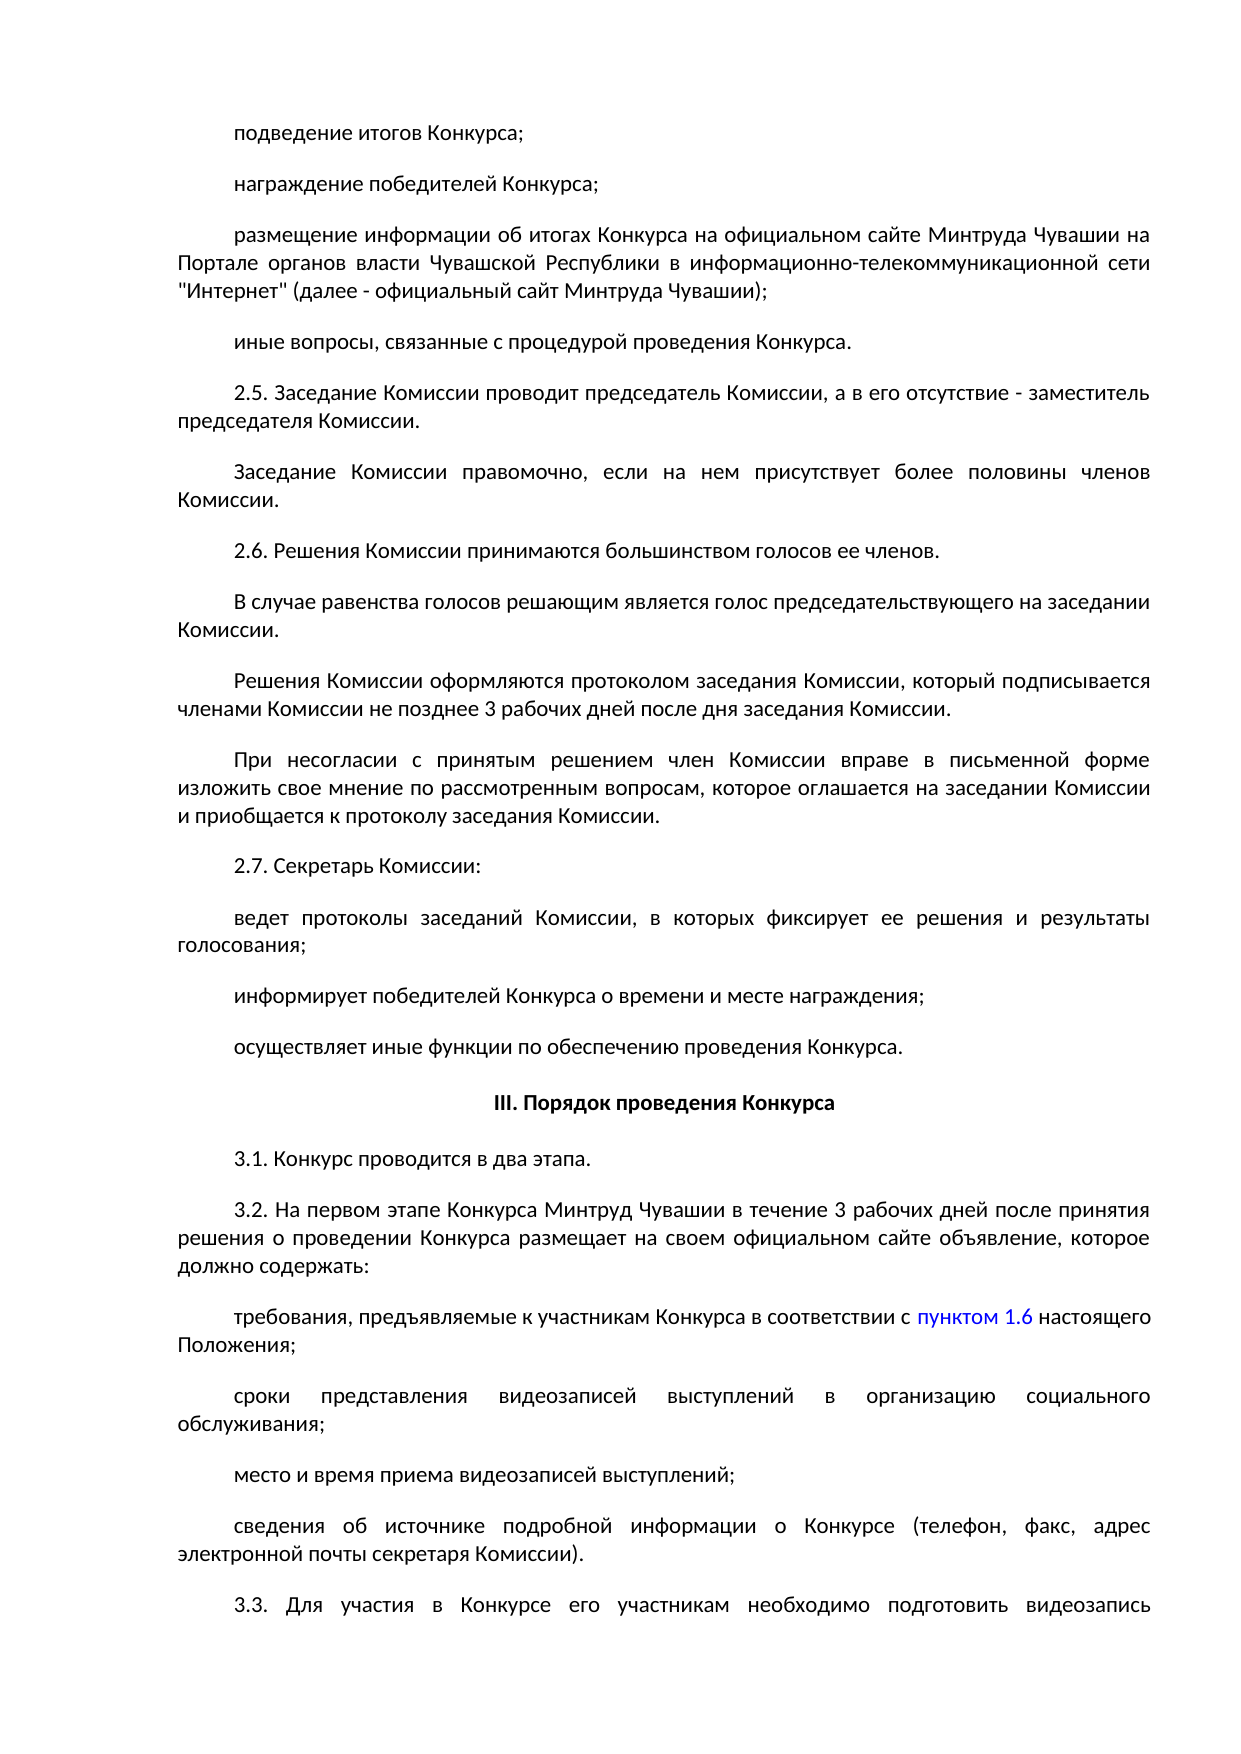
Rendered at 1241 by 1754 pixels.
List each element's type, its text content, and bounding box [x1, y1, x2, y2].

text 2.7. Секретарь Комиссии: [177, 852, 1152, 880]
text сроки представления видеозаписей выступлений в организацию социального обслуживания; [177, 1381, 1152, 1437]
text 2.5. Заседание Комиссии проводит председатель Комиссии, а в его отсутствие - заместитель председателя Комиссии. [177, 378, 1152, 434]
text ведет протоколы заседаний Комиссии, в которых фиксирует ее решения и результаты голосования; [177, 903, 1152, 959]
text иные вопросы, связанные с процедурой проведения Конкурса. [177, 327, 1152, 355]
text Решения Комиссии оформляются протоколом заседания Комиссии, который подписывается членами Комиссии не позднее 3 рабочих дней после дня заседания Комиссии. [177, 666, 1152, 722]
text 2.6. Решения Комиссии принимаются большинством голосов ее членов. [177, 536, 1152, 564]
text При несогласии с принятым решением член Комиссии вправе в письменной форме изложить свое мнение по рассмотренным вопросам, которое оглашается на заседании Комиссии и приобщается к протоколу заседания Комиссии. [177, 745, 1152, 829]
text место и время приема видеозаписей выступлений; [177, 1460, 1152, 1488]
text награждение победителей Конкурса; [177, 169, 1152, 197]
text 3.2. На первом этапе Конкурса Минтруд Чувашии в течение 3 рабочих дней после принятия решения о проведении Конкурса размещает на своем официальном сайте объявление, которое должно содержать: [177, 1196, 1152, 1279]
text требования, предъявляемые к участникам Конкурса в соответствии с пунктом 1.6 настоящего Положения; [177, 1302, 1152, 1358]
text размещение информации об итогах Конкурса на официальном сайте Минтруда Чувашии на Портале органов власти Чувашской Республики в информационно-телекоммуникационной сети "Интернет" (далее - официальный сайт Минтруда Чувашии); [177, 220, 1152, 304]
title III. Порядок проведения Конкурса [177, 1088, 1152, 1117]
text Заседание Комиссии правомочно, если на нем присутствует более половины членов Комиссии. [177, 457, 1152, 513]
text подведение итогов Конкурса; [177, 118, 1152, 146]
text осуществляет иные функции по обеспечению проведения Конкурса. [177, 1032, 1152, 1061]
text В случае равенства голосов решающим является голос председательствующего на заседании Комиссии. [177, 587, 1152, 643]
text 3.1. Конкурс проводится в два этапа. [177, 1144, 1152, 1173]
text информирует победителей Конкурса о времени и месте награждения; [177, 982, 1152, 1009]
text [177, 1590, 1152, 1618]
text сведения об источнике подробной информации о Конкурсе (телефон, факс, адрес электронной почты секретаря Комиссии). [177, 1511, 1152, 1567]
